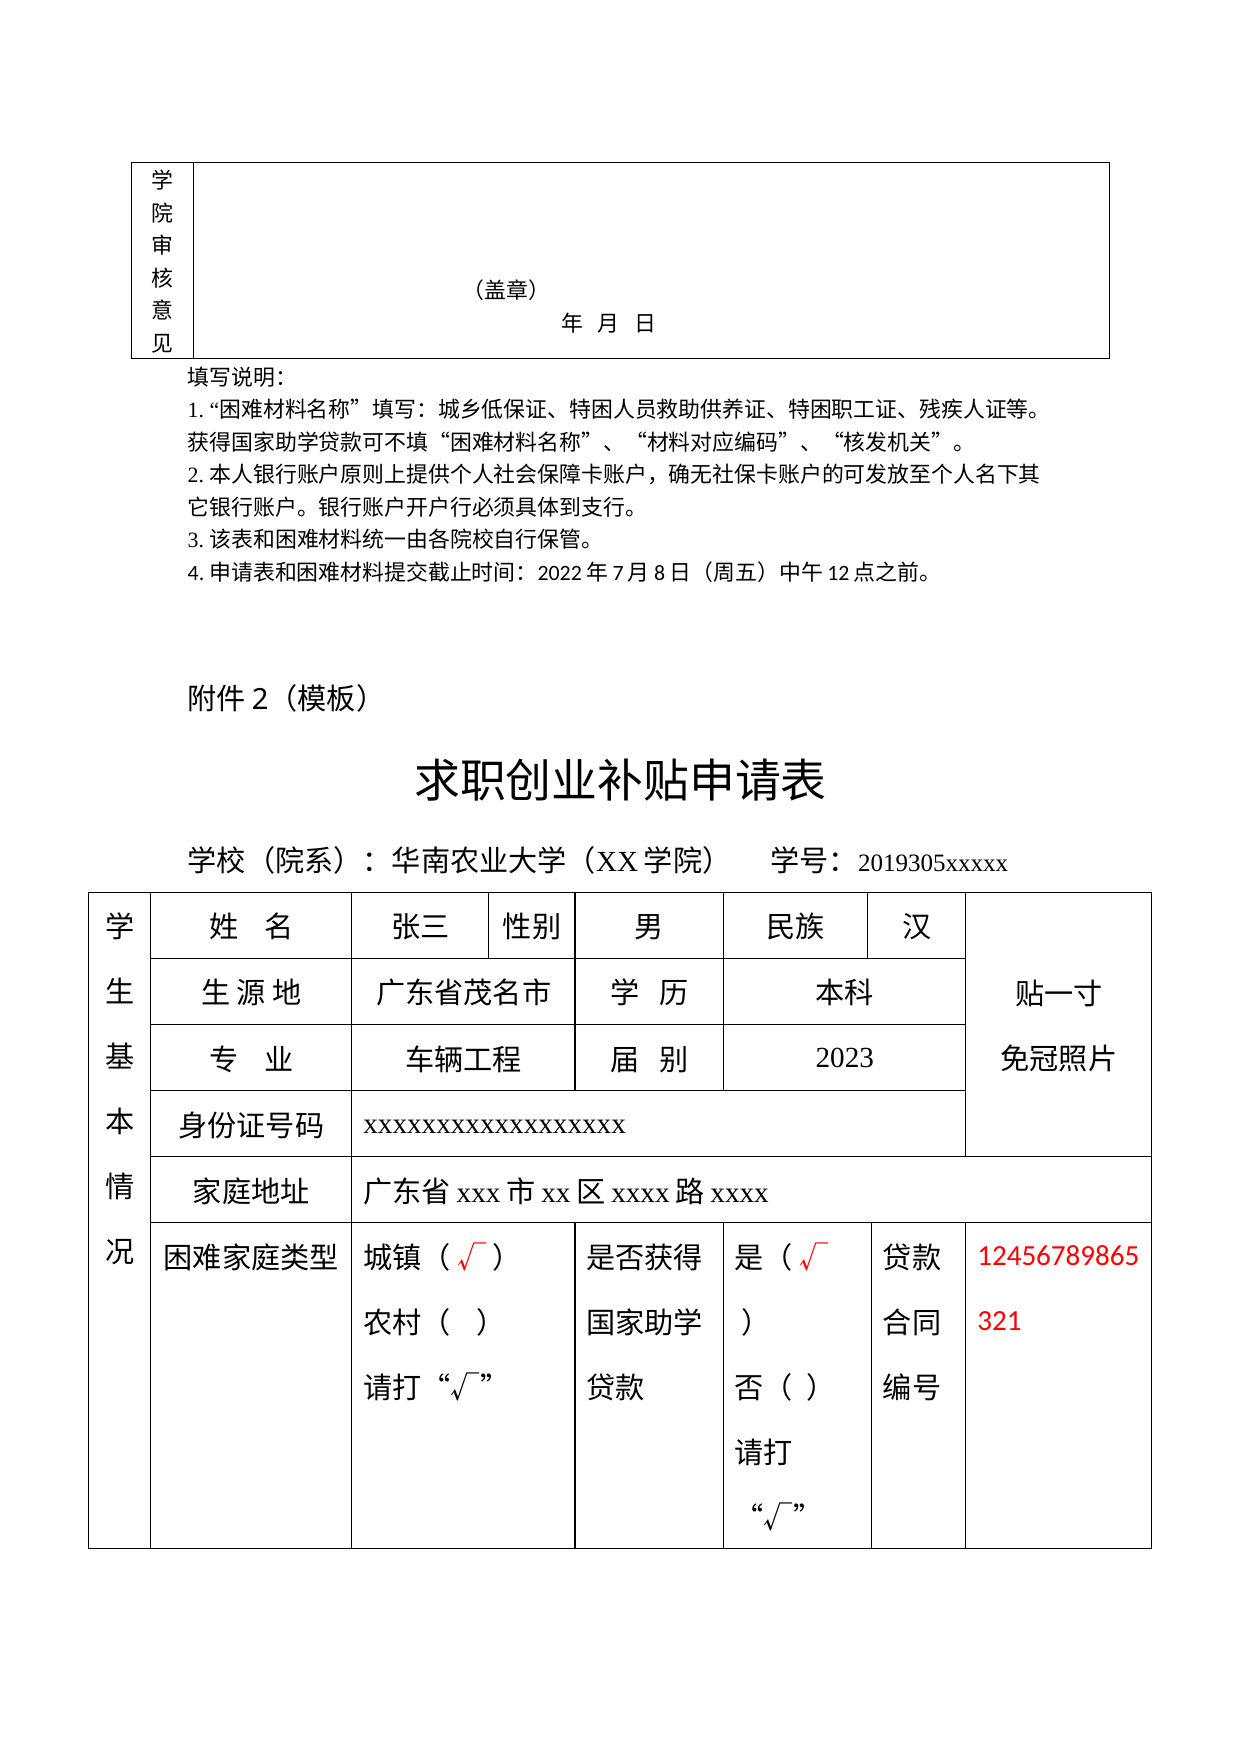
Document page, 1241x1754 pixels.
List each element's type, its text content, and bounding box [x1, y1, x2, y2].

table_cell 生 源 地 [151, 959, 351, 1024]
table_cell 车辆工程 [352, 1025, 574, 1090]
text 求职创业补贴申请表 [187, 729, 1053, 827]
table_cell 本科 [724, 959, 965, 1024]
table_cell xxxxxxxxxxxxxxxxxx [352, 1091, 965, 1156]
table_cell 届 别 [576, 1025, 723, 1090]
text 学校（院系）：华南农业大学（XX学院） 学号：2019305xxxxx [187, 827, 1053, 892]
text 附件2（模板） [187, 664, 1053, 729]
table_cell 12456789865321 [966, 1223, 1151, 1548]
table_cell 广东省xxx市xx区xxxx路xxxx [352, 1157, 1151, 1222]
table_cell 广东省茂名市 [352, 959, 574, 1024]
table_cell 困难家庭类型 [151, 1223, 351, 1548]
table_cell 家庭地址 [151, 1157, 351, 1222]
table_header 姓 名 [151, 893, 351, 958]
table_cell 是（ √ ） 否（ ） 请打“√” [724, 1223, 871, 1548]
text 填写说明： [187, 359, 1053, 392]
table_header 张三 [352, 893, 488, 958]
table_header 性别 [489, 893, 574, 958]
table_cell 城镇（ √ ） 农村（ ） 请打“√” [352, 1223, 574, 1548]
table_header 民族 [724, 893, 867, 958]
table_header 汉 [868, 893, 965, 958]
table_cell 身份证号码 [151, 1091, 351, 1156]
table_header 贴一寸 免冠照片 [966, 893, 1151, 1156]
table_header 男 [576, 893, 723, 958]
table_cell 专 业 [151, 1025, 351, 1090]
list 本人银行账户原则上提供个人社会保障卡账户，确无社保卡账户的可发放至个人名下其它银行账户。银行账户开户行必须具体到支行。 [187, 457, 1053, 522]
table_cell 学院 审核 意见 [132, 163, 193, 358]
table_header 学生基本情况 [89, 893, 150, 1548]
table_cell （盖章） 年 月 日 [194, 163, 1109, 358]
table_cell 2023 [724, 1025, 965, 1090]
list 该表和困难材料统一由各院校自行保管。 [187, 522, 1053, 554]
table_cell 是否获得国家助学 贷款 [576, 1223, 723, 1548]
table_cell 学 历 [576, 959, 723, 1024]
list 申请表和困难材料提交截止时间：2022年7月8日（周五）中午12点之前。 [187, 554, 1053, 587]
list “困难材料名称”填写：城乡低保证、特困人员救助供养证、特困职工证、残疾人证等。获得国家助学贷款可不填“困难材料名称”、“材料对应编码”、“核发机关”。 [187, 392, 1053, 457]
table_cell 贷款合同编号 [872, 1223, 965, 1548]
